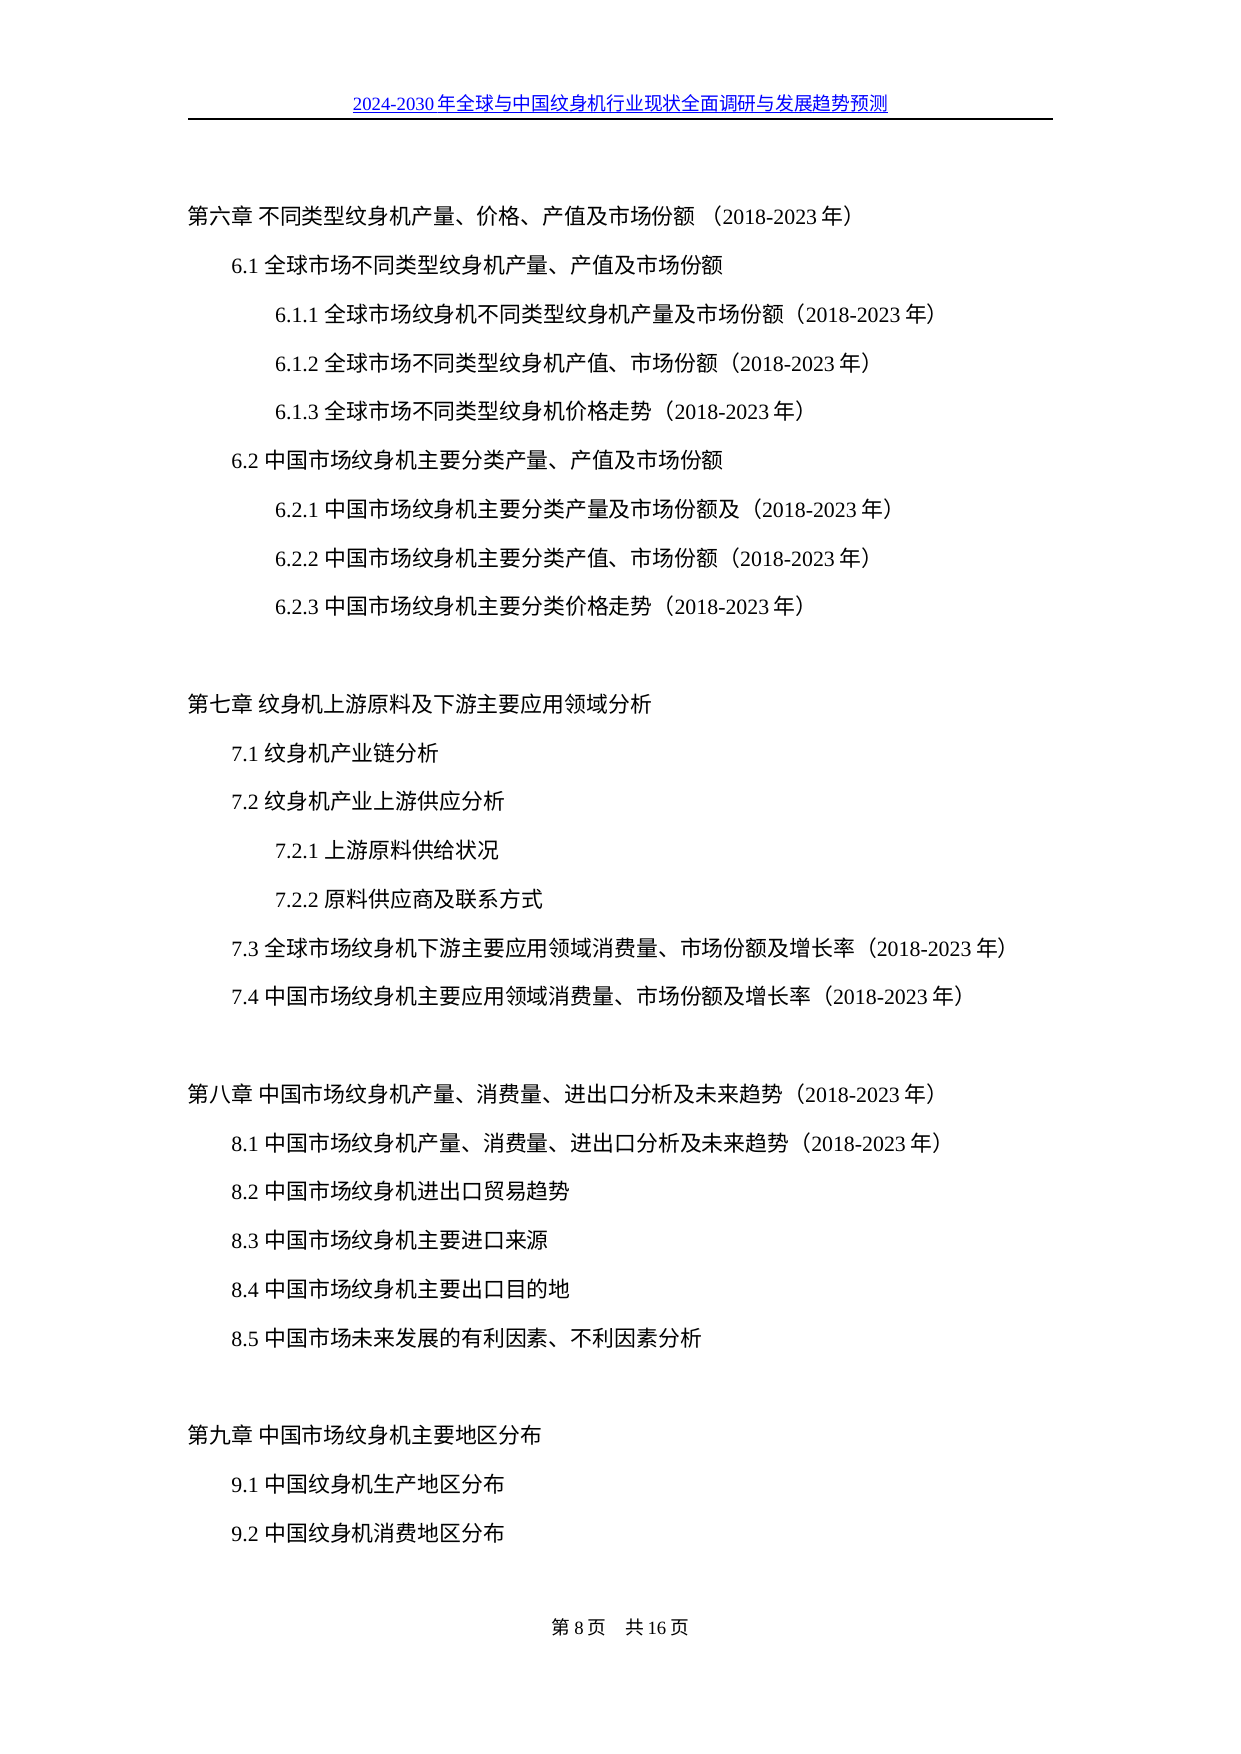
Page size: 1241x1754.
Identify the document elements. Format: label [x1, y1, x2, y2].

text [187, 150, 1053, 1548]
